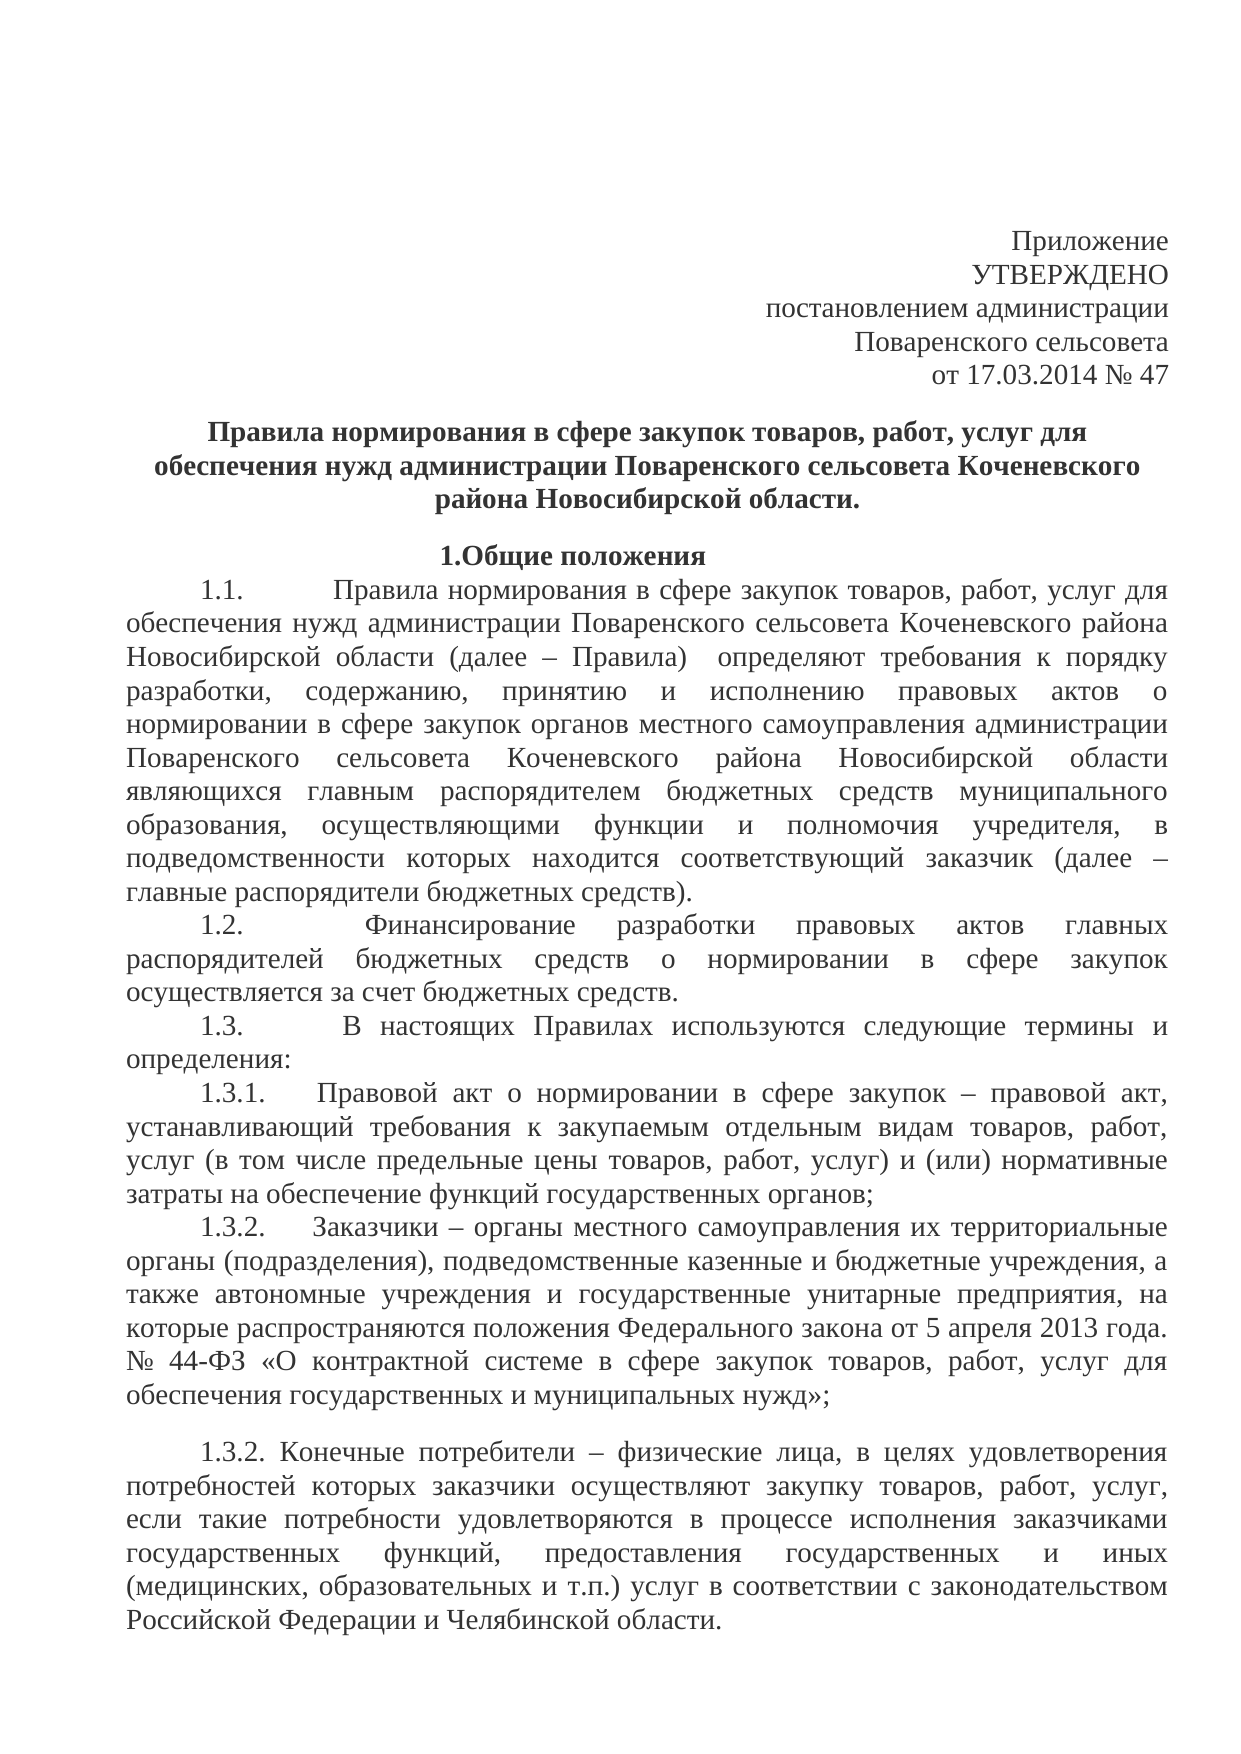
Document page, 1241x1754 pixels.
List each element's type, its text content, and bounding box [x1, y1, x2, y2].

text 1.1. Правила нормирования в сфере закупок товаров, работ, услуг для обеспечения нужд администрации Поваренского сельсовета Коченевского района Новосибирской области (далее – Правила) определяют требования к порядку разработки, содержанию, принятию и исполнению правовых актов о нормировании в сфере закупок органов местного самоуправления администрации Поваренского сельсовета Коченевского района Новосибирской области являющихся главным распорядителем бюджетных средств муниципального образования, осуществляющими функции и полномочия учредителя, в подведомственности которых находится соответствующий заказчик (далее – главные распорядители бюджетных средств). [126, 572, 1169, 907]
text УТВЕРЖДЕНО [126, 257, 1169, 290]
text Поваренского сельсовета [126, 324, 1169, 357]
text 1.Общие положения [126, 538, 1169, 572]
text 1.3.2. Заказчики – органы местного самоуправления их территориальные органы (подразделения), подведомственные казенные и бюджетные учреждения, а также автономные учреждения и государственные унитарные предприятия, на которые распространяются положения Федерального закона от 5 апреля 2013 года. № 44-ФЗ «О контрактной системе в сфере закупок товаров, работ, услуг для обеспечения государственных и муниципальных нужд»; [126, 1209, 1169, 1411]
text 1.3. В настоящих Правилах используются следующие термины и определения: [126, 1008, 1169, 1075]
text 1.3.2. Конечные потребители – физические лица, в целях удовлетворения потребностей которых заказчики осуществляют закупку товаров, работ, услуг, если такие потребности удовлетворяются в процессе исполнения заказчиками государственных функций, предоставления государственных и иных (медицинских, образовательных и т.п.) услуг в соответствии с законодательством Российской Федерации и Челябинской области. [126, 1434, 1169, 1635]
text постановлением администрации [126, 290, 1169, 324]
text от 17.03.2014 № 47 [126, 357, 1169, 391]
text 1.2. Финансирование разработки правовых актов главных распорядителей бюджетных средств о нормировании в сфере закупок осуществляется за счет бюджетных средств. [126, 907, 1169, 1008]
text Приложение [126, 223, 1169, 257]
text Правила нормирования в сфере закупок товаров, работ, услуг для обеспечения нужд администрации Поваренского сельсовета Коченевского района Новосибирской области. [126, 414, 1169, 515]
text 1.3.1. Правовой акт о нормировании в сфере закупок – правовой акт, устанавливающий требования к закупаемым отдельным видам товаров, работ, услуг (в том числе предельные цены товаров, работ, услуг) и (или) нормативные затраты на обеспечение функций государственных органов; [126, 1075, 1169, 1209]
